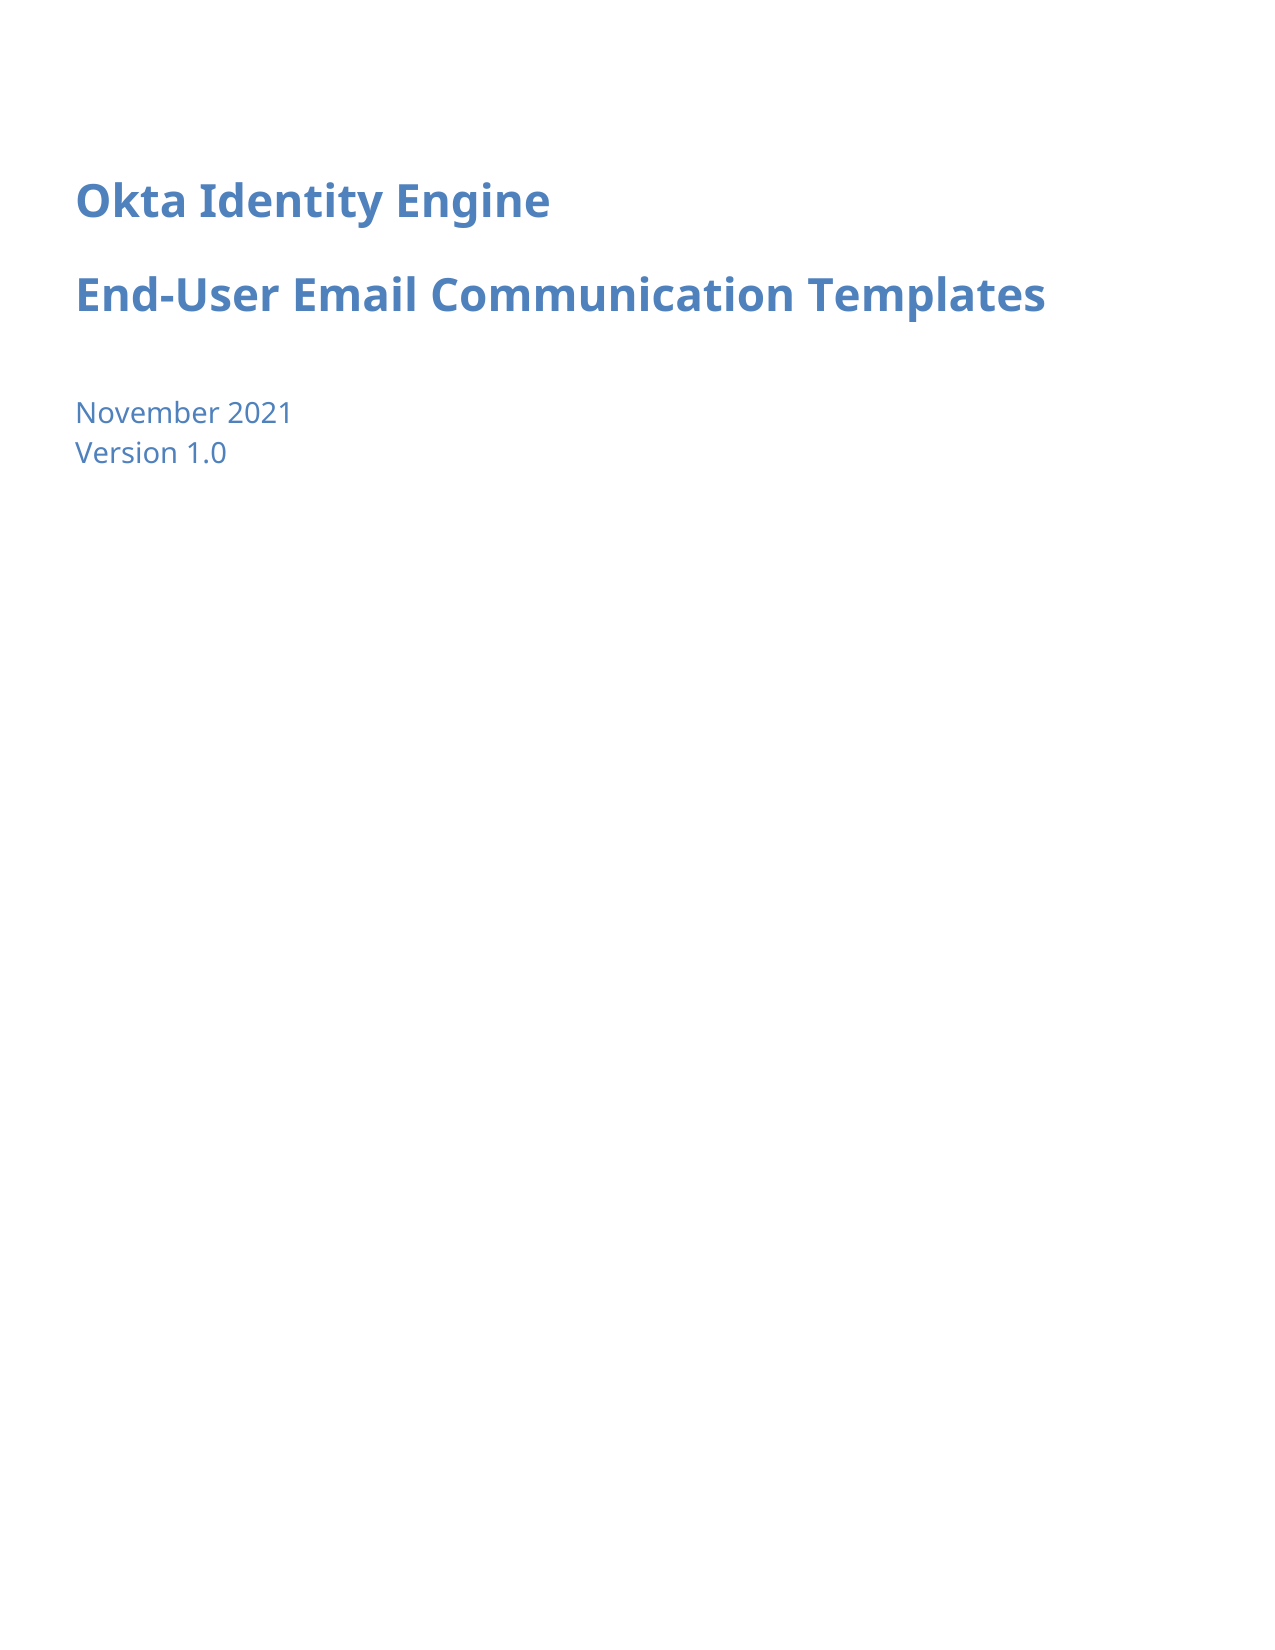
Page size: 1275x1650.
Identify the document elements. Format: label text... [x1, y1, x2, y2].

title Okta Identity Engine [75, 169, 1200, 231]
title End-User Email Communication Templates [75, 262, 1200, 325]
text Version 1.0 [75, 432, 1200, 472]
text November 2021 [75, 393, 1200, 432]
